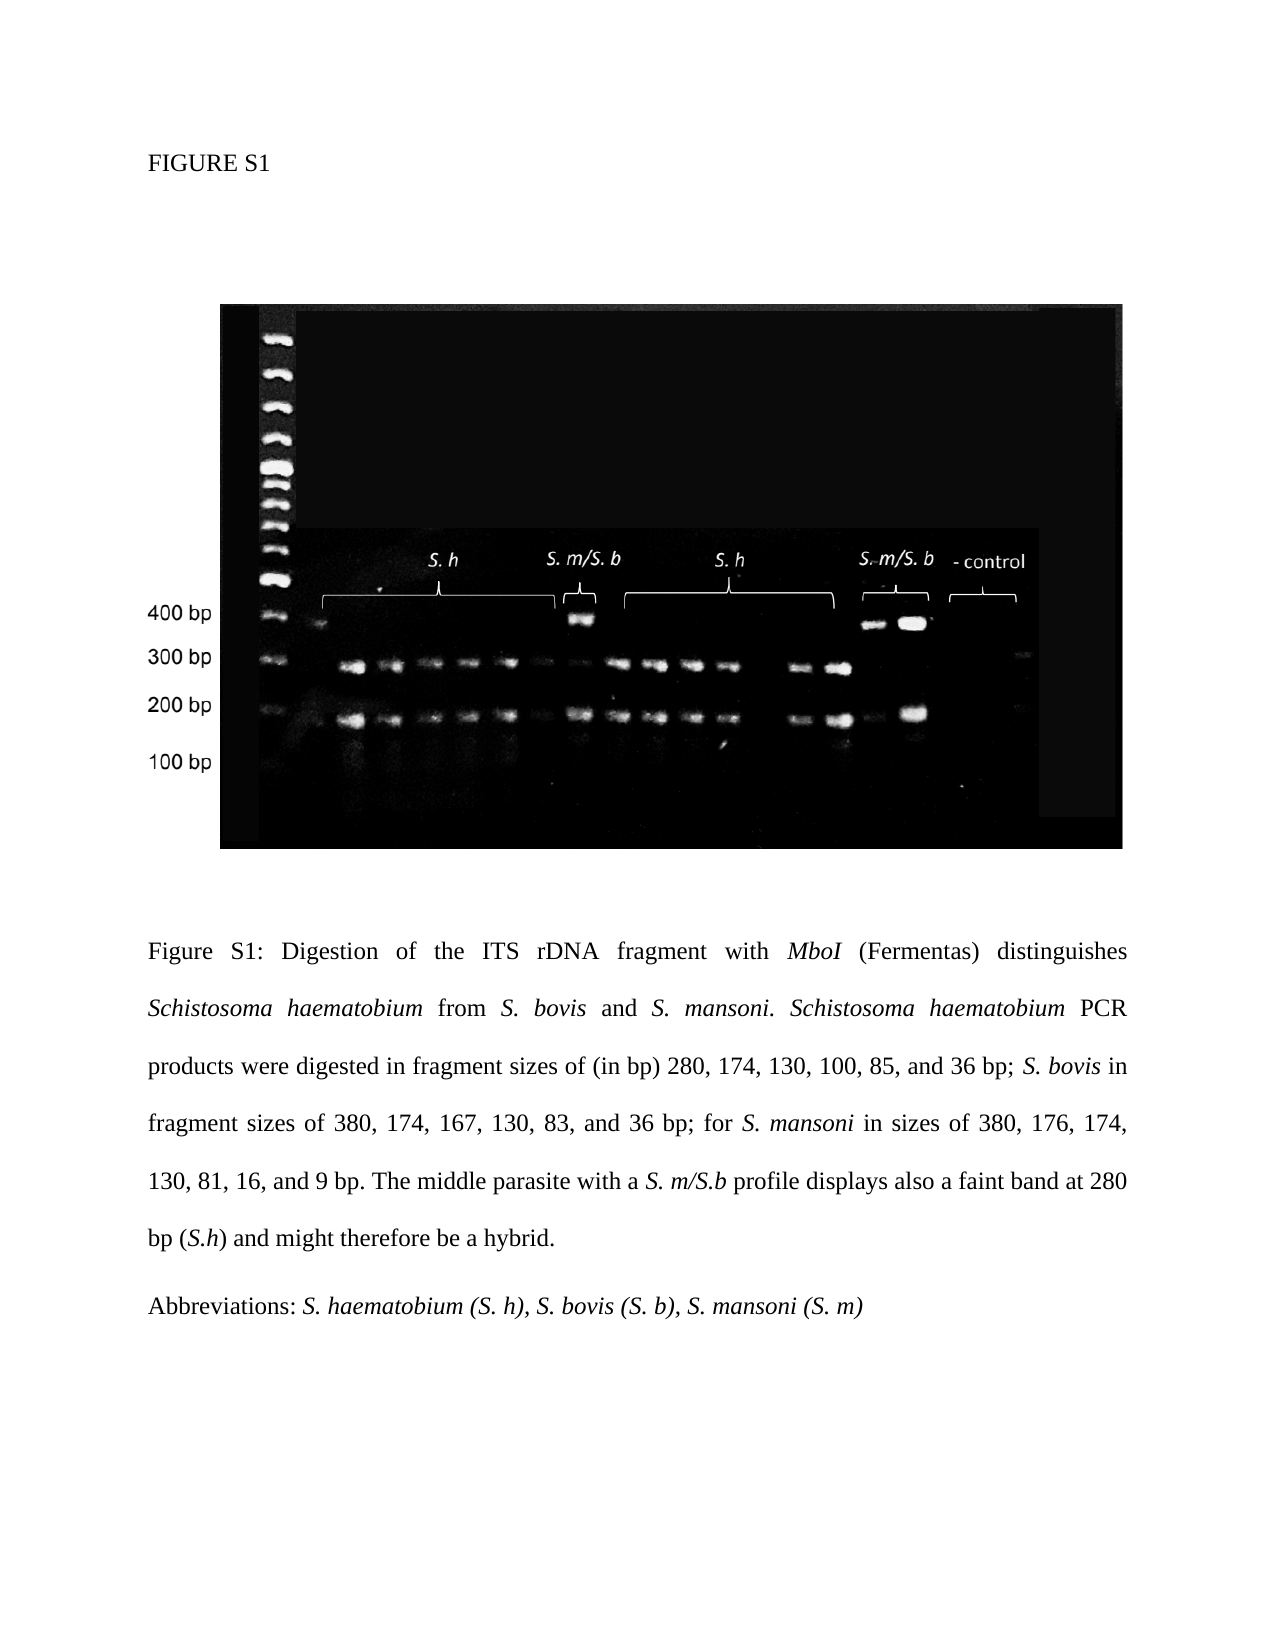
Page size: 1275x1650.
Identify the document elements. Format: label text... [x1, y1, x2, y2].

text Abbreviations: S. haematobium (S. h), S. bovis (S. b), S. mansoni (S. m) [148, 1291, 1127, 1320]
text Figure S1: Digestion of the ITS rDNA fragment with MboI (Fermentas) distinguishes Schistosoma haematobium from S. bovis and S. mansoni. Schistosoma haematobium PCR products were digested in fragment sizes of (in bp) 280, 174, 130, 100, 85, and 36 bp; S. bovis in fragment sizes of 380, 174, 167, 130, 83, and 36 bp; for S. mansoni in sizes of 380, 176, 174, 130, 81, 16, and 9 bp. The middle parasite with a S. m/S.b profile displays also a faint band at 280 bp (S.h) and might therefore be a hybrid. [148, 936, 1127, 1252]
text Figure S1 [148, 148, 1127, 176]
